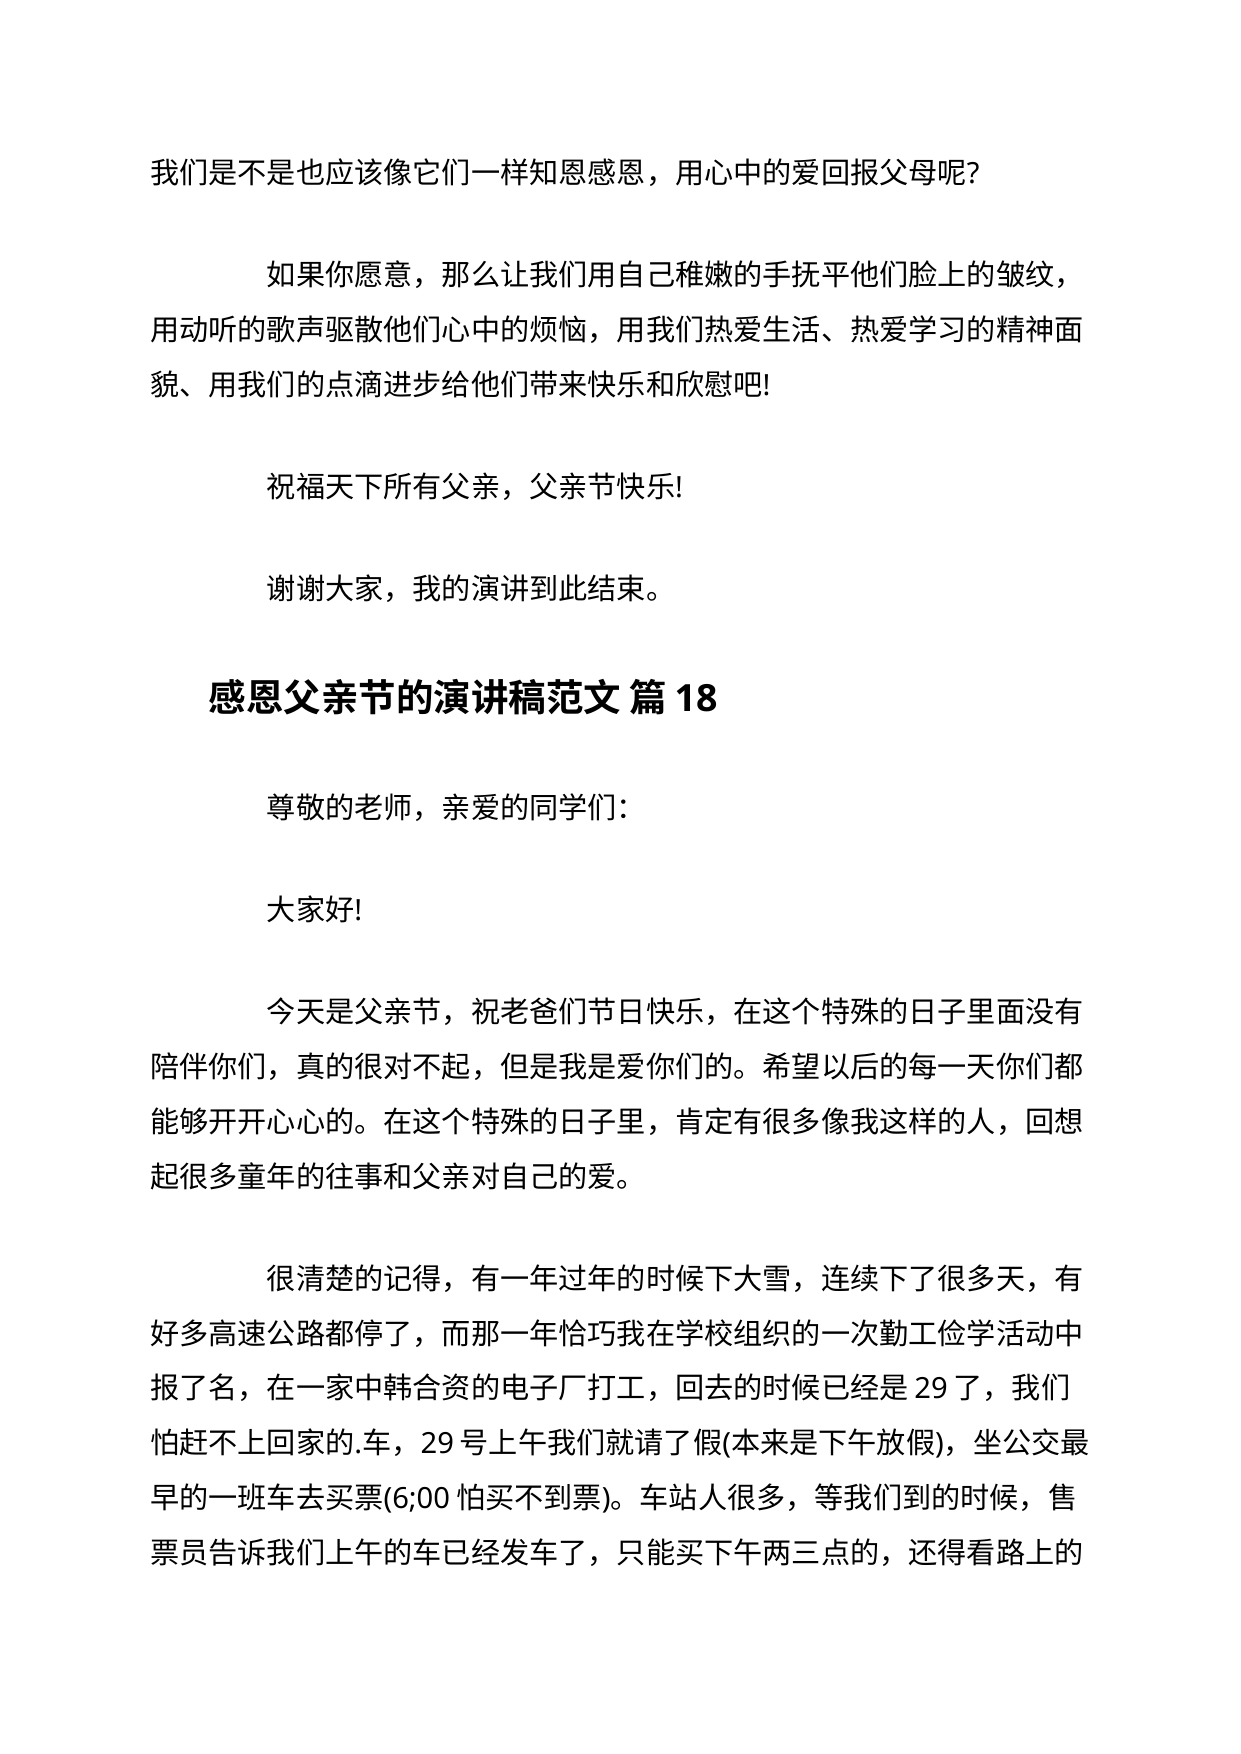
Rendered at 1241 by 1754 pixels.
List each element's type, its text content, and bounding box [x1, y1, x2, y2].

text 尊敬的老师，亲爱的同学们： [150, 785, 1090, 827]
text 谢谢大家，我的演讲到此结束。 [150, 566, 1090, 608]
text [150, 150, 1090, 192]
text 感恩父亲节的演讲稿范文 篇18 [150, 667, 1090, 722]
text 如果你愿意，那么让我们用自己稚嫩的手抚平他们脸上的皱纹，用动听的歌声驱散他们心中的烦恼，用我们热爱生活、热爱学习的精神面貌、用我们的点滴进步给他们带来快乐和欣慰吧! [150, 252, 1090, 404]
text 大家好! [150, 887, 1090, 929]
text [150, 1255, 1090, 1572]
text 祝福天下所有父亲，父亲节快乐! [150, 464, 1090, 506]
text 今天是父亲节，祝老爸们节日快乐，在这个特殊的日子里面没有陪伴你们，真的很对不起，但是我是爱你们的。希望以后的每一天你们都能够开开心心的。在这个特殊的日子里，肯定有很多像我这样的人，回想起很多童年的往事和父亲对自己的爱。 [150, 989, 1090, 1196]
